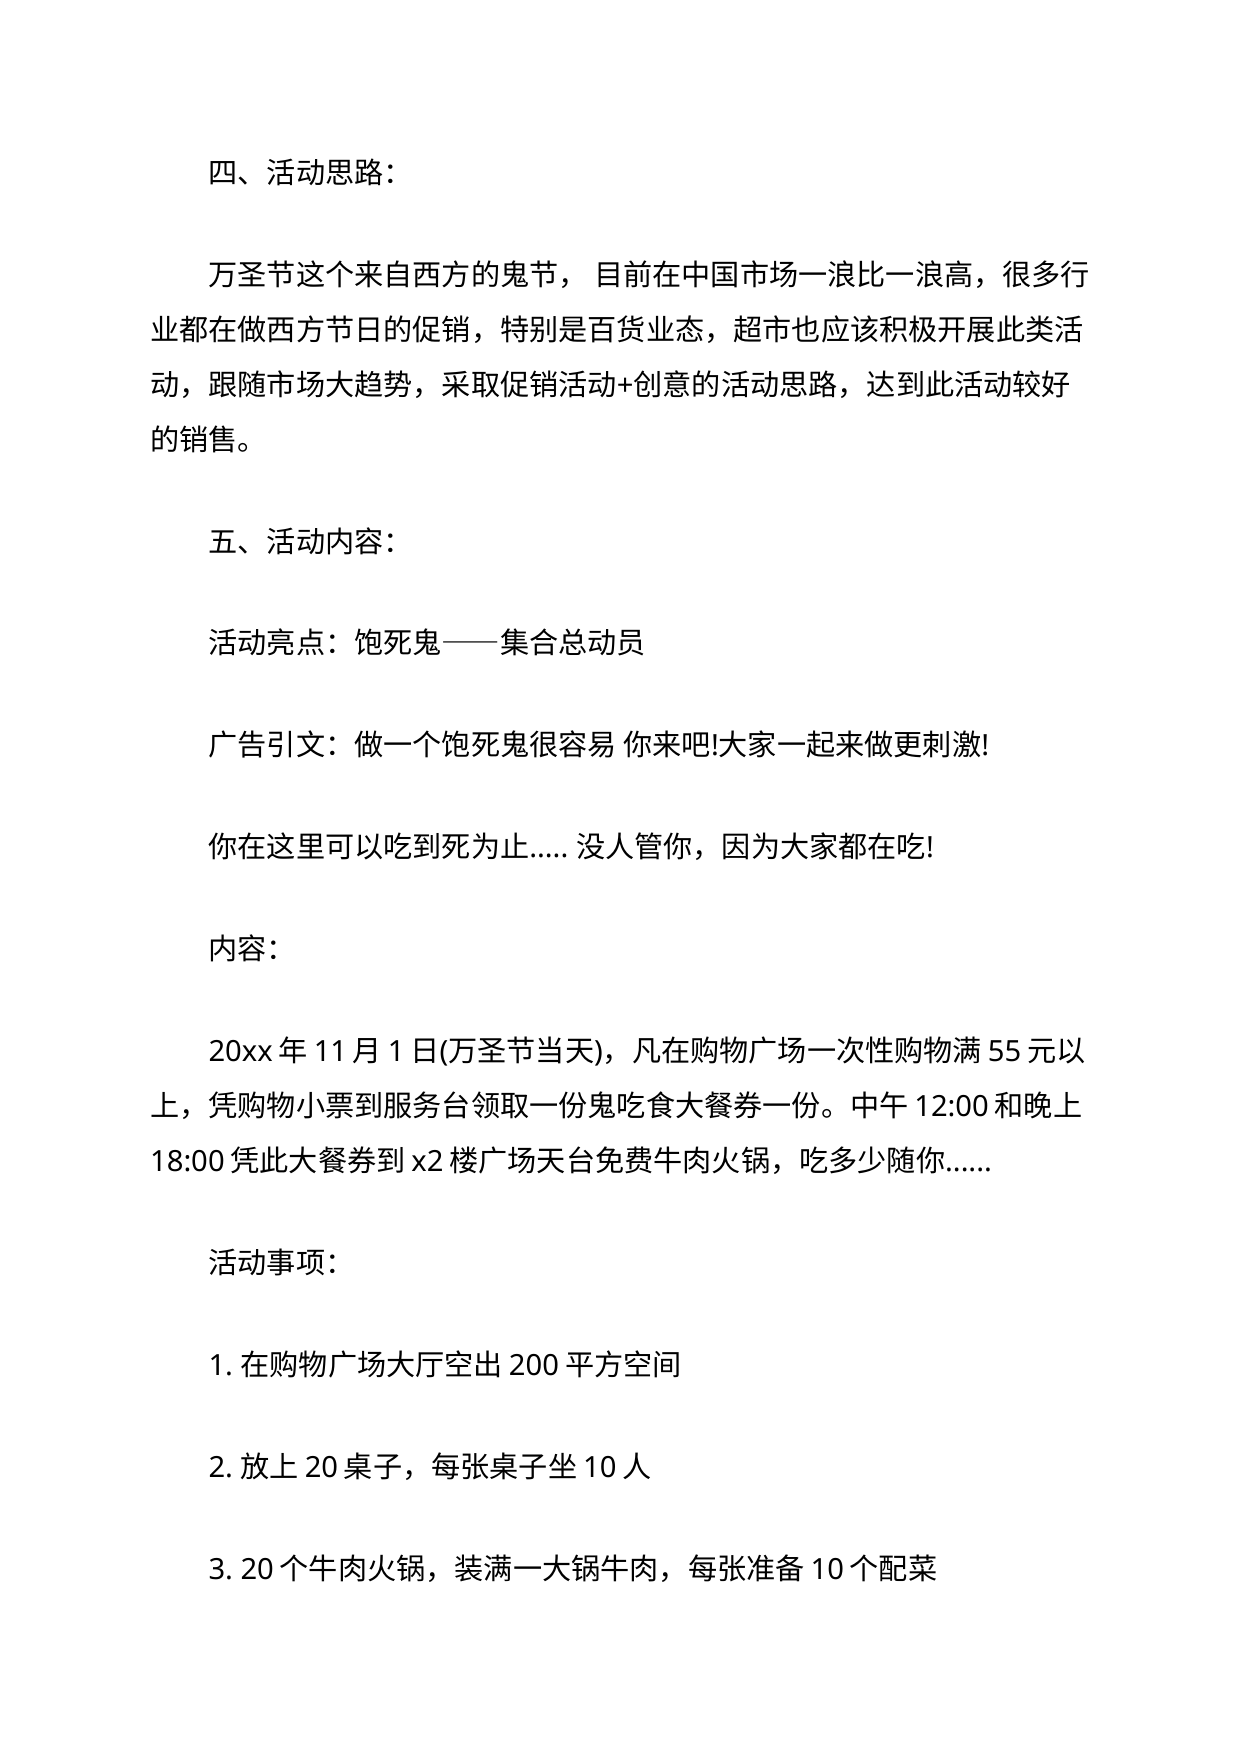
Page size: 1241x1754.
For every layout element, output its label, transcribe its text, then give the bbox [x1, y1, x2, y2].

text 内容： [150, 926, 1090, 968]
text 活动亮点：饱死鬼——集合总动员 [150, 620, 1090, 662]
text 广告引文：做一个饱死鬼很容易 你来吧!大家一起来做更刺激! [150, 722, 1090, 764]
text 1. 在购物广场大厅空出200平方空间 [150, 1341, 1090, 1384]
text 五、活动内容： [150, 518, 1090, 561]
text 3. 20个牛肉火锅，装满一大锅牛肉，每张准备10个配菜 [150, 1545, 1090, 1588]
text 活动事项： [150, 1239, 1090, 1282]
text 你在这里可以吃到死为止..... 没人管你，因为大家都在吃! [150, 824, 1090, 866]
text 2. 放上20桌子，每张桌子坐10人 [150, 1443, 1090, 1486]
text 四、活动思路： [150, 150, 1090, 192]
text 20xx年11月1日(万圣节当天)，凡在购物广场一次性购物满55元以上，凭购物小票到服务台领取一份鬼吃食大餐券一份。中午12:00和晚上18:00凭此大餐券到x2楼广场天台免费牛肉火锅，吃多少随你...... [150, 1028, 1090, 1180]
text 万圣节这个来自西方的鬼节， 目前在中国市场一浪比一浪高，很多行业都在做西方节日的促销，特别是百货业态，超市也应该积极开展此类活动，跟随市场大趋势，采取促销活动+创意的活动思路，达到此活动较好的销售。 [150, 252, 1090, 459]
